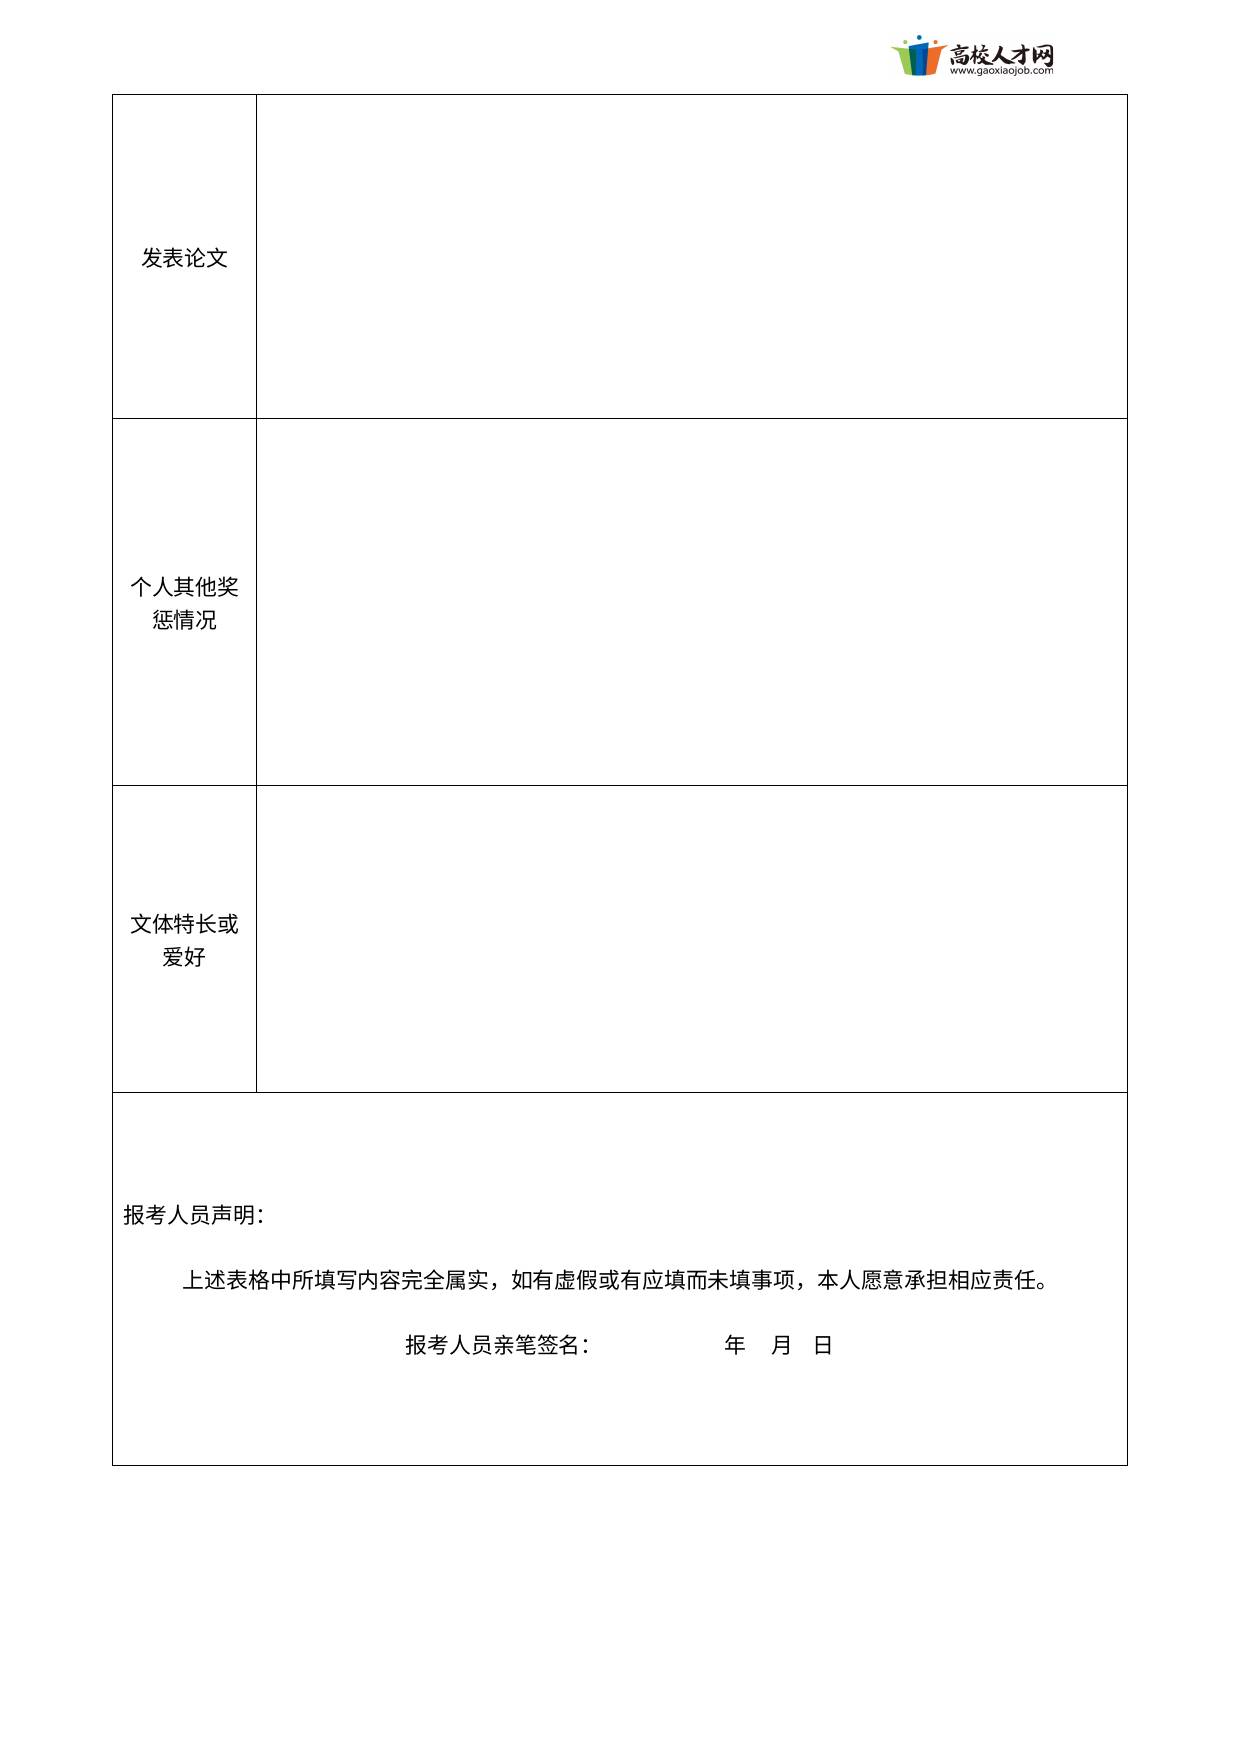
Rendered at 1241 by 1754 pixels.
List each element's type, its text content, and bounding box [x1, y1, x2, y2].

table_cell [257, 95, 1127, 418]
table_cell 个人其他奖惩情况 [113, 419, 256, 785]
picture [890, 35, 1054, 76]
table_cell 发表论文 [113, 95, 256, 418]
table_cell [257, 786, 1127, 1092]
table_cell 文体特长或爱好 [113, 786, 256, 1092]
table_cell 报考人员声明： 上述表格中所填写内容完全属实，如有虚假或有应填而未填事项，本人愿意承担相应责任。 报考人员亲笔签名： 年 月 日 [113, 1093, 1127, 1465]
table_cell [257, 419, 1127, 785]
